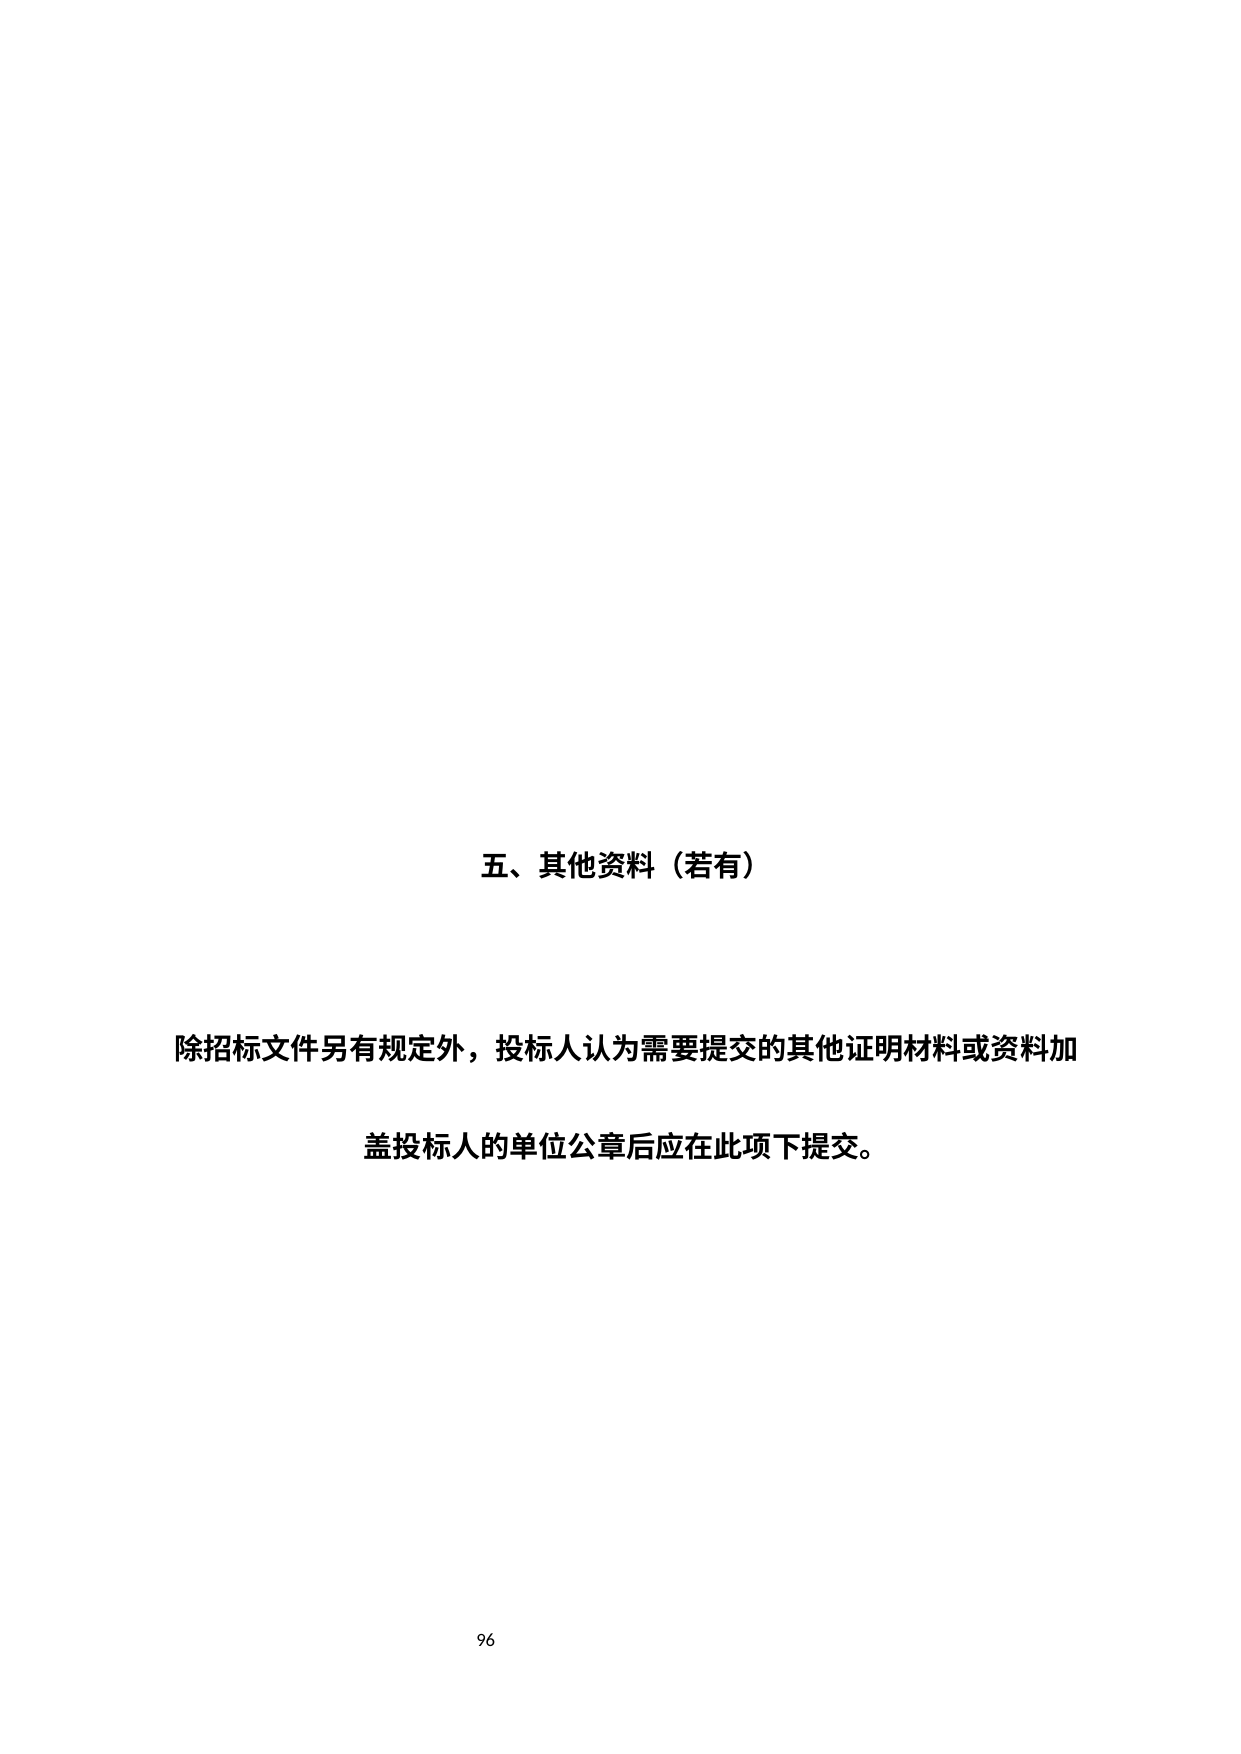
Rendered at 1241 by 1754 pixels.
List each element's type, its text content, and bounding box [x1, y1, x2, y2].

text 除招标文件另有规定外，投标人认为需要提交的其他证明材料或资料加盖投标人的单位公章后应在此项下提交。 [165, 1014, 1087, 1177]
text 五、其他资料（若有） [165, 831, 1087, 896]
